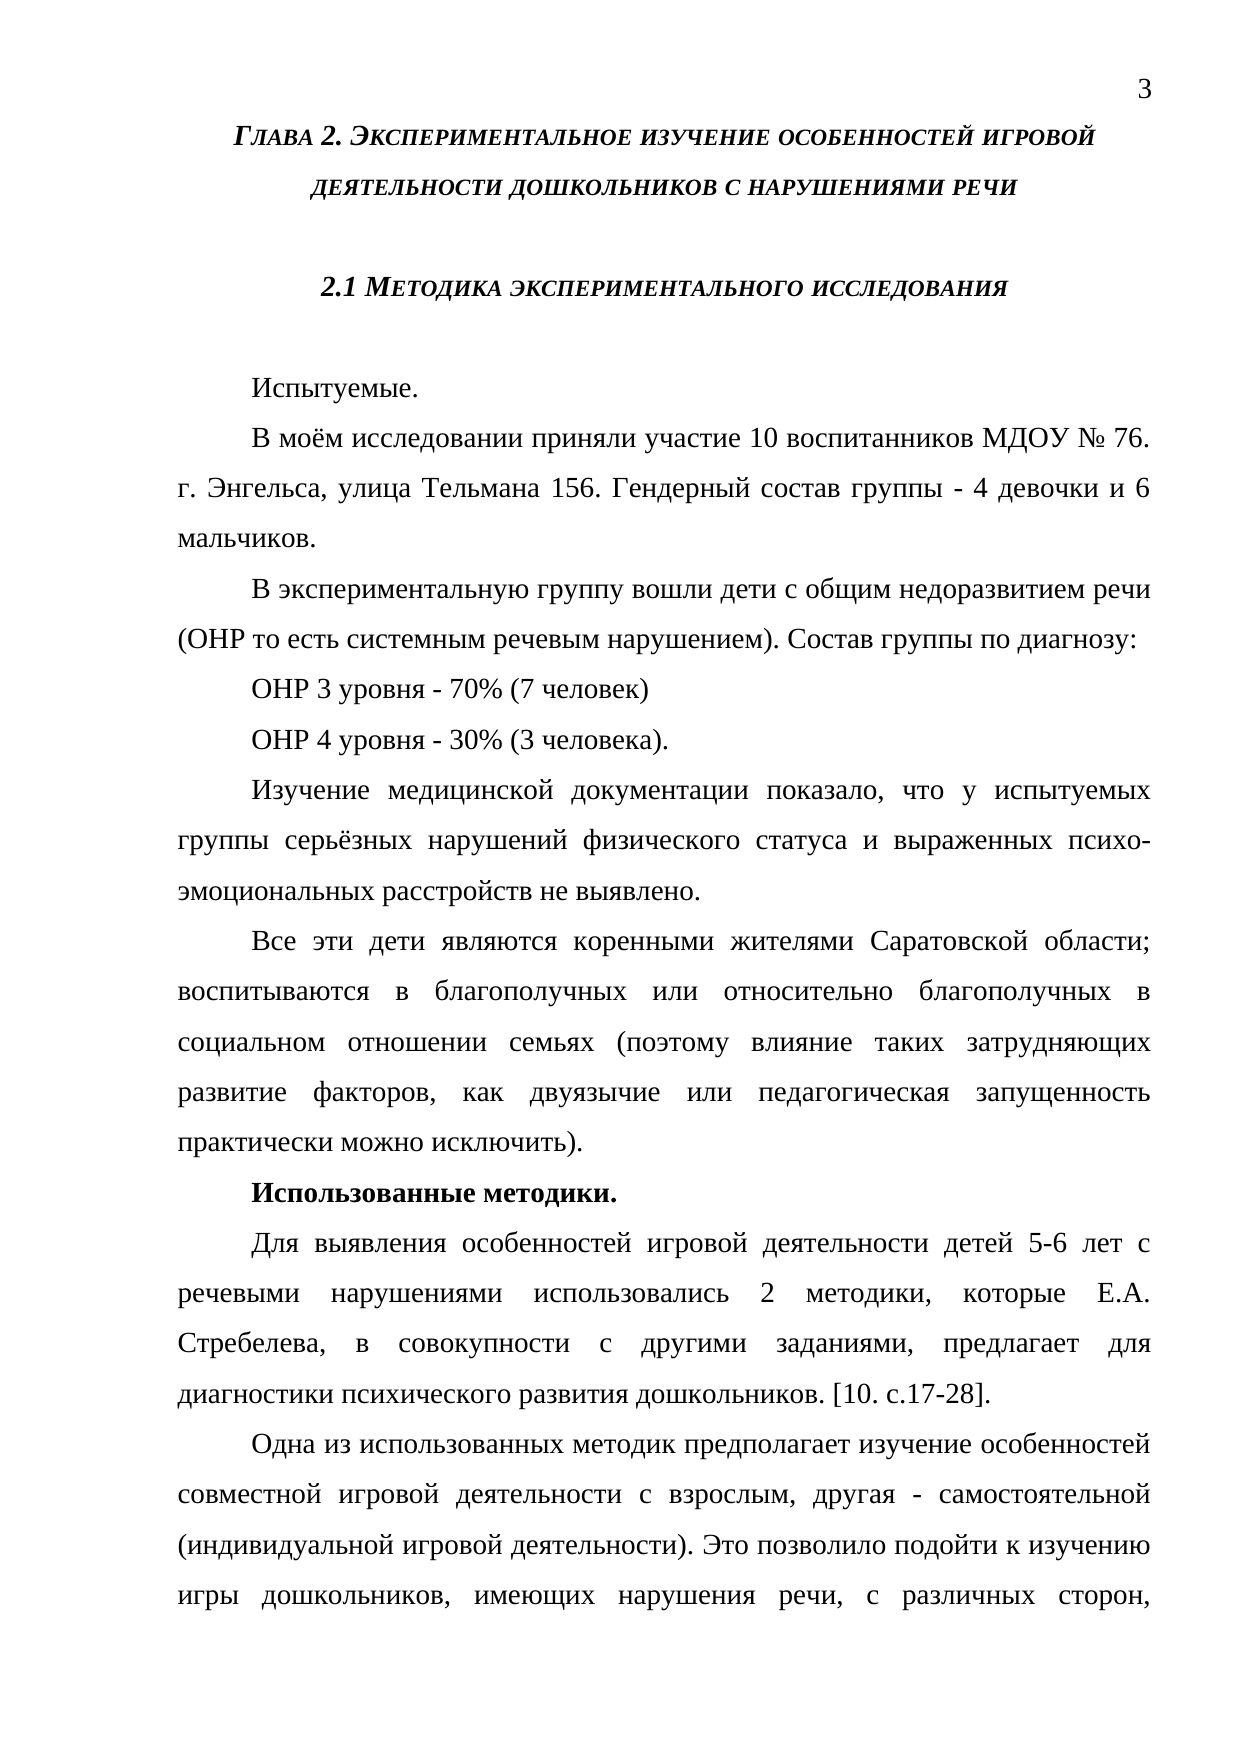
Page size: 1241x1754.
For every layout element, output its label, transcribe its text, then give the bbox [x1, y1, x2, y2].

text ОНР 3 уровня - 70% (7 человек) [177, 672, 1152, 705]
subtitle 2.1 Методика экспериментального исследования [177, 269, 1152, 303]
text Все эти дети являются коренными жителями Саратовской области; воспитываются в благополучных или относительно благополучных в социальном отношении семьях (поэтому влияние таких затрудняющих развитие факторов, как двуязычие или педагогическая запущенность практически можно исключить). [177, 923, 1152, 1158]
text В экспериментальную группу вошли дети с общим недоразвитием речи (ОНР то есть системным речевым нарушением). Состав группы по диагнозу: [177, 571, 1152, 655]
text В моём исследовании приняли участие 10 воспитанников МДОУ № . Энгельса, улица Тельмана 156. Гендерный состав группы - 4 девочки и 6 мальчиков. [177, 420, 1152, 554]
text Для выявления особенностей игровой деятельности детей 5-6 лет с речевыми нарушениями использовались 2 методики, которые Е.А. Стребелева, в совокупности с другими заданиями, предлагает для диагностики психического развития дошкольников. [10. с.17-28]. [177, 1225, 1152, 1409]
text Испытуемые. [177, 370, 1152, 403]
text ОНР 4 уровня - 30% (3 человека). [177, 722, 1152, 755]
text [177, 1426, 1152, 1611]
text Изучение медицинской документации показало, что у испытуемых группы серьёзных нарушений физического статуса и выраженных психо-эмоциональных расстройств не выявлено. [177, 772, 1152, 906]
subtitle Глава 2. Экспериментальное изучение особенностей игровой деятельности дошкольников с нарушениями речи [177, 118, 1152, 202]
text Использованные методики. [177, 1175, 1152, 1208]
